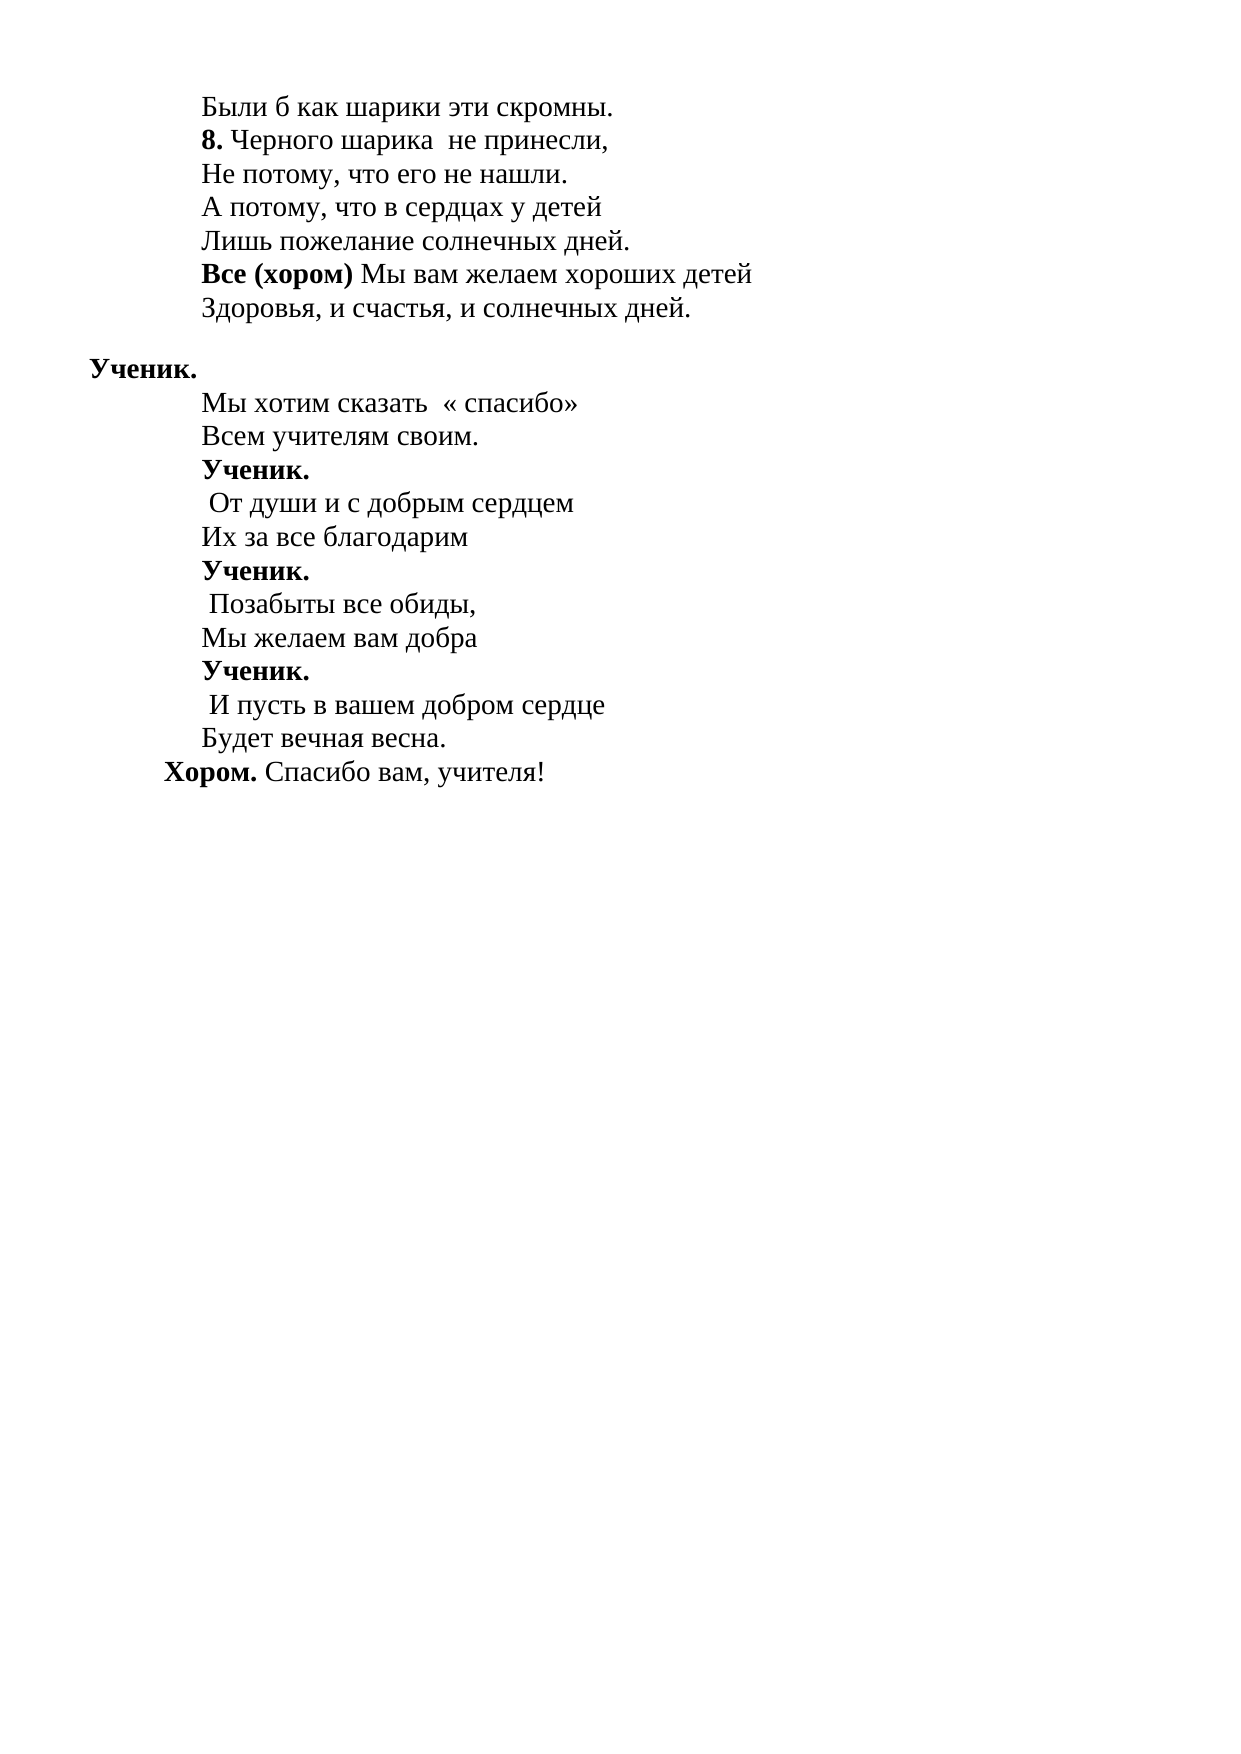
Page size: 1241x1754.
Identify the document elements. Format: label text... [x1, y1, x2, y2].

text Здоровья, и счастья, и солнечных дней. [201, 290, 1152, 323]
text От души и с добрым сердцем [201, 486, 1152, 519]
text А потому, что в сердцах у детей [201, 189, 1152, 223]
text Были б как шарики эти скромны. [201, 89, 1152, 122]
text Ученик. [201, 653, 1152, 687]
text Будет вечная весна. [201, 720, 1152, 754]
text И пусть в вашем добром сердце [201, 687, 1152, 720]
list Хором. Спасибо вам, учителя! [164, 754, 1152, 787]
text Позабыты все обиды, [201, 586, 1152, 620]
text Их за все благодарим [201, 519, 1152, 553]
text Ученик. [201, 452, 1152, 486]
text 8. Черного шарика не принесли, [201, 122, 1152, 156]
text Лишь пожелание солнечных дней. [201, 223, 1152, 256]
text Мы хотим сказать « спасибо» [201, 385, 1152, 418]
text Ученик. [89, 351, 1152, 385]
text Ученик. [201, 553, 1152, 586]
text Не потому, что его не нашли. [201, 156, 1152, 189]
text Всем учителям своим. [201, 418, 1152, 452]
text Мы желаем вам добра [201, 620, 1152, 653]
text Все (хором) Мы вам желаем хороших детей [201, 256, 1152, 290]
